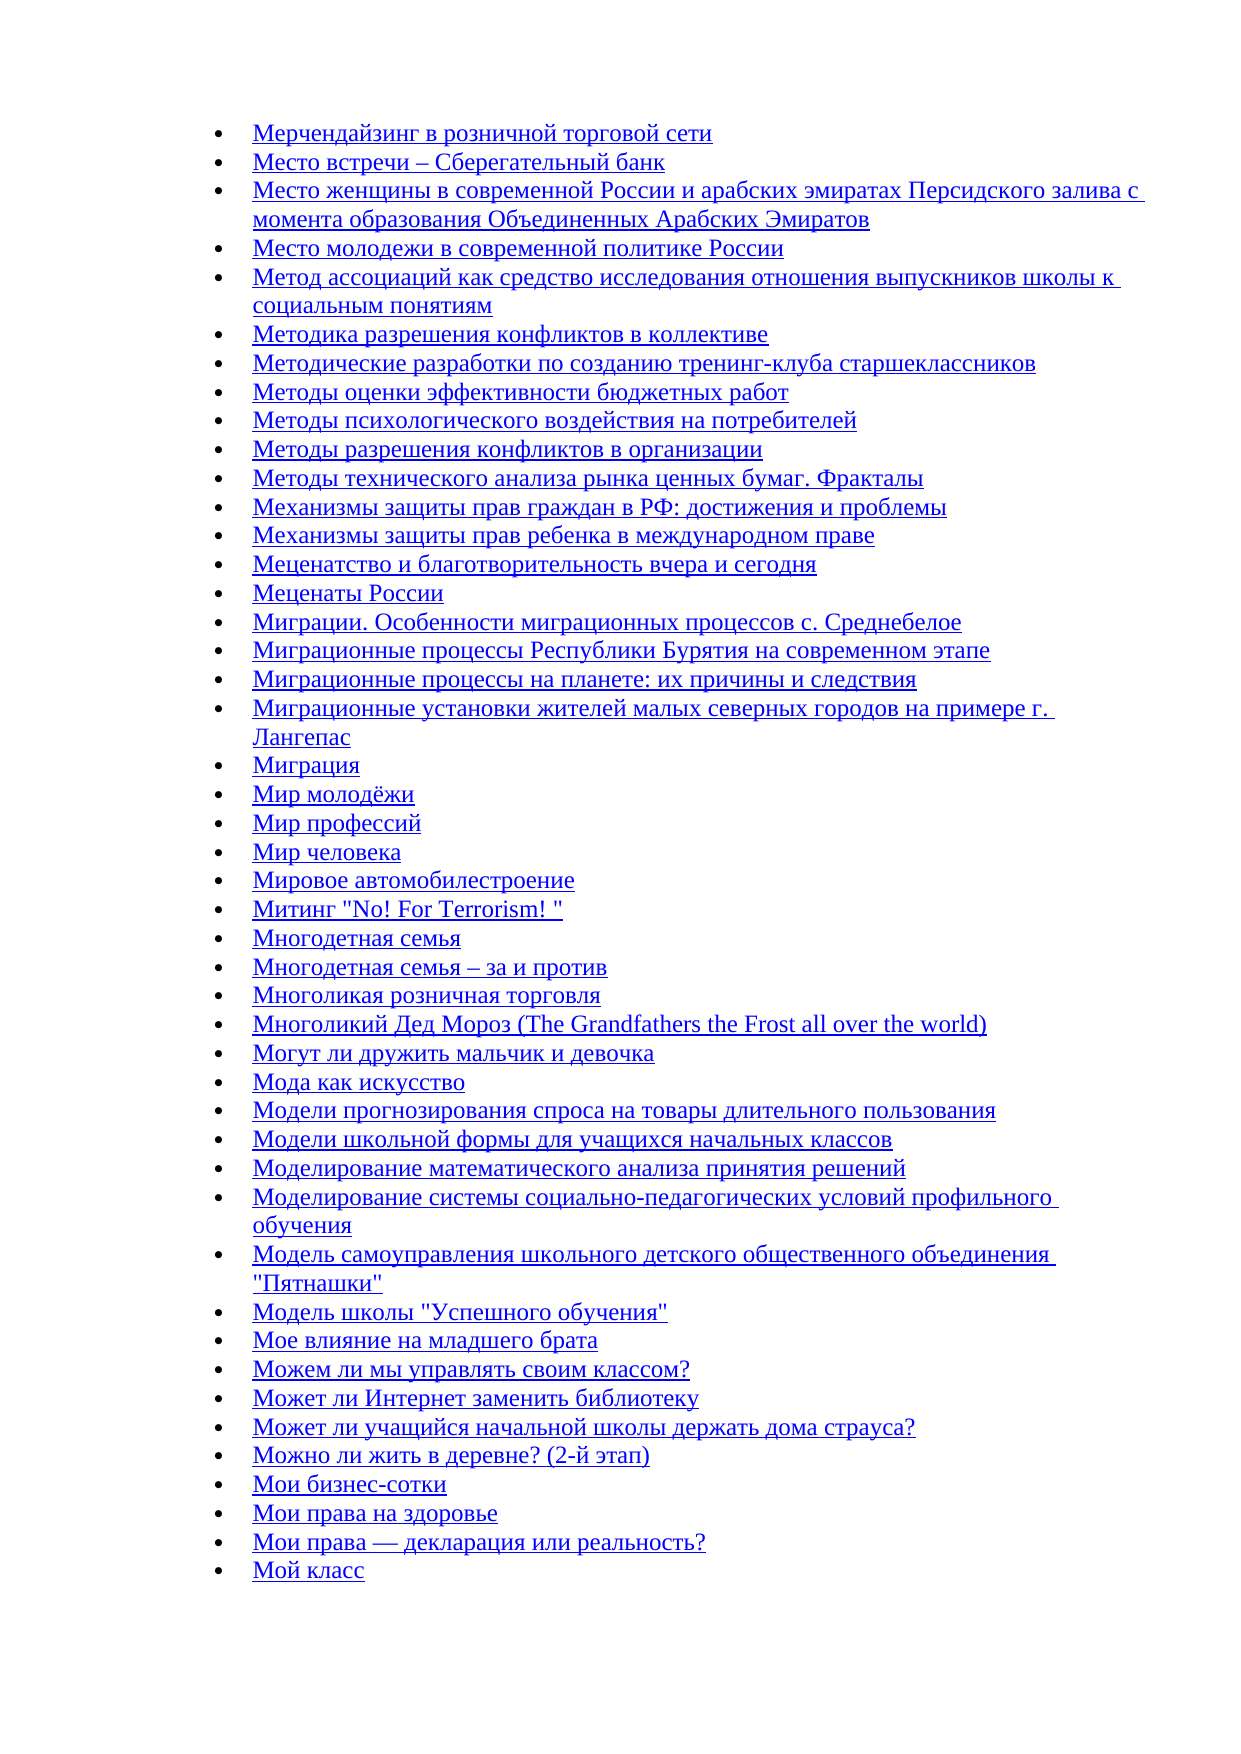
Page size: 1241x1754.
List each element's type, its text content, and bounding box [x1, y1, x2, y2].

list Миграционные процессы на планете: их причины и следствия [215, 664, 1152, 693]
list Место женщины в современной России и арабских эмиратах Персидского залива с момента образования Объединенных Арабских Эмиратов [215, 176, 1152, 233]
list Может ли учащийся начальной школы держать дома страуса? [215, 1412, 1152, 1441]
list Миграционные процессы Республики Бурятия на современном этапе [215, 636, 1152, 664]
list Механизмы защиты прав граждан в РФ: достижения и проблемы [215, 492, 1152, 521]
list Мир молодёжи [215, 779, 1152, 808]
list Многоликий Дед Мороз (The Grandfathers the Frost all over the world) [215, 1009, 1152, 1038]
list Многодетная семья [215, 923, 1152, 952]
list Можно ли жить в деревне? (2-й этап) [215, 1441, 1152, 1469]
list Методические разработки по созданию тренинг-клуба старшеклассников [215, 348, 1152, 377]
list Методы оценки эффективности бюджетных работ [215, 377, 1152, 406]
list Механизмы защиты прав ребенка в международном праве [215, 521, 1152, 549]
list Методы технического анализа рынка ценных бумаг. Фракталы [215, 463, 1152, 492]
list Многодетная семья – за и против [215, 952, 1152, 981]
list Меценатство и благотворительность вчера и сегодня [215, 549, 1152, 578]
list Модель школы "Успешного обучения" [215, 1297, 1152, 1326]
list Мерчендайзинг в розничной торговой сети [215, 118, 1152, 147]
list Методы разрешения конфликтов в организации [215, 434, 1152, 463]
list Митинг "No! For Terrorism! " [215, 894, 1152, 923]
list Методы психологического воздействия на потребителей [215, 406, 1152, 434]
list Мир человека [215, 837, 1152, 866]
list Моделирование системы социально-педагогических условий профильного обучения [215, 1182, 1152, 1239]
list Мое влияние на младшего брата [215, 1326, 1152, 1354]
list Место молодежи в современной политике России [215, 233, 1152, 262]
list Меценаты России [215, 578, 1152, 607]
list Модели прогнозирования спроса на товары длительного пользования [215, 1096, 1152, 1124]
list Мои права на здоровье [215, 1498, 1152, 1527]
list Место встречи – Сберегательный банк [215, 147, 1152, 176]
list Мой класс [215, 1556, 1152, 1584]
list Мир профессий [215, 808, 1152, 837]
list Метод ассоциаций как средство исследования отношения выпускников школы к социальным понятиям [215, 262, 1152, 319]
list Моделирование математического анализа принятия решений [215, 1153, 1152, 1182]
list Может ли Интернет заменить библиотеку [215, 1383, 1152, 1412]
list Многоликая розничная торговля [215, 981, 1152, 1009]
list Мои права — декларация или реальность? [215, 1527, 1152, 1556]
list Миграционные установки жителей малых северных городов на примере г. Лангепас [215, 693, 1152, 751]
list Могут ли дружить мальчик и девочка [215, 1038, 1152, 1067]
list Миграция [215, 751, 1152, 779]
list Можем ли мы управлять своим классом? [215, 1354, 1152, 1383]
list Методика разрешения конфликтов в коллективе [215, 319, 1152, 348]
list Мода как искусство [215, 1067, 1152, 1096]
list Модели школьной формы для учащихся начальных классов [215, 1124, 1152, 1153]
list Мировое автомобилестроение [215, 866, 1152, 894]
list Модель самоуправления школьного детского общественного объединения "Пятнашки" [215, 1239, 1152, 1297]
list Миграции. Особенности миграционных процессов с. Среднебелое [215, 607, 1152, 636]
list Мои бизнес-сотки [215, 1469, 1152, 1498]
